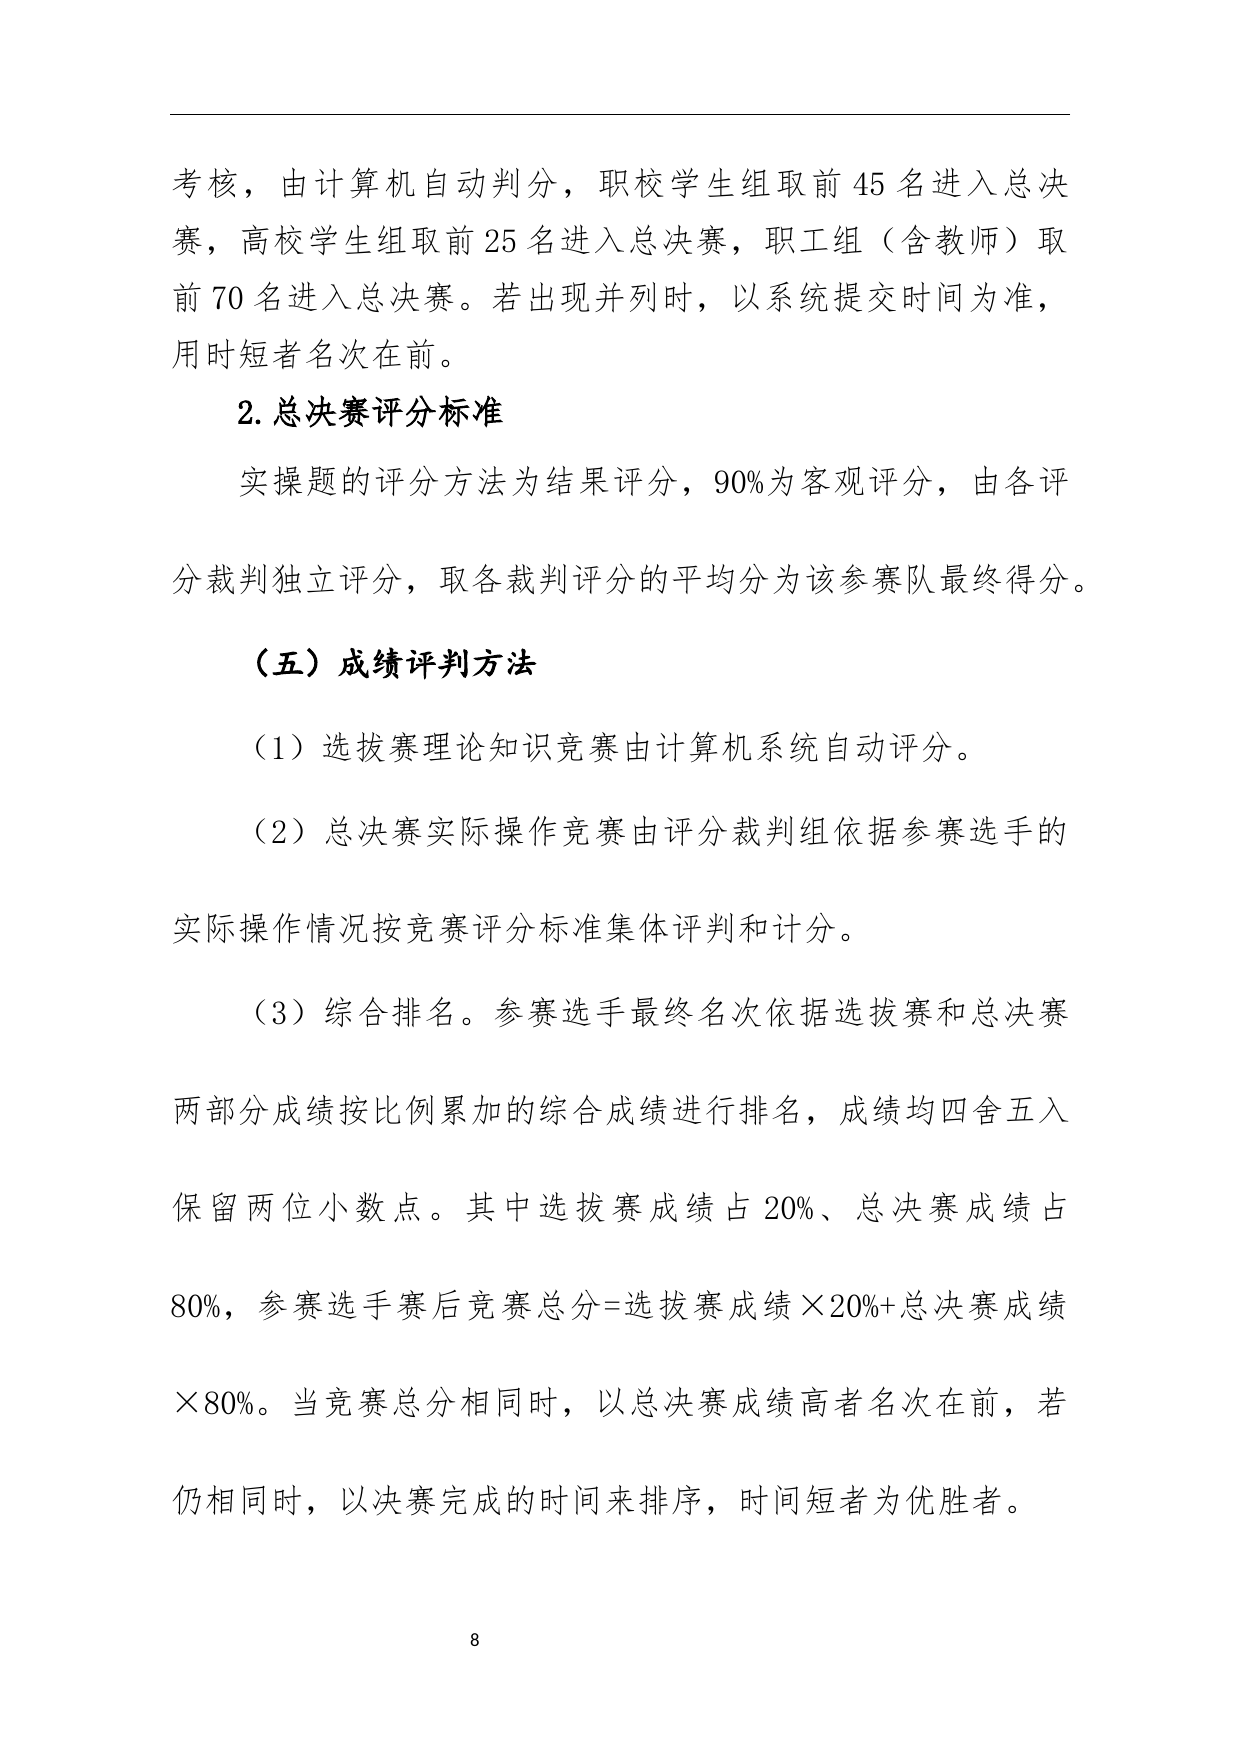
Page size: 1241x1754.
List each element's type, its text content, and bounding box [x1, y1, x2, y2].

text （1）选拔赛理论知识竞赛由计算机系统自动评分。 [170, 712, 1070, 777]
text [170, 162, 1070, 371]
text （3）综合排名。参赛选手最终名次依据选拔赛和总决赛两部分成绩按比例累加的综合成绩进行排名，成绩均四舍五入保留两位小数点。其中选拔赛成绩占20%、总决赛成绩占80%，参赛选手赛后竞赛总分=选拔赛成绩×20%+总决赛成绩×80%。当竞赛总分相同时，以总决赛成绩高者名次在前，若仍相同时，以决赛完成的时间来排序，时间短者为优胜者。 [170, 978, 1070, 1530]
text （2）总决赛实际操作竞赛由评分裁判组依据参赛选手的实际操作情况按竞赛评分标准集体评判和计分。 [170, 796, 1070, 959]
subtitle 2.总决赛评分标准 [170, 390, 1070, 428]
subtitle （五）成绩评判方法 [170, 628, 1070, 693]
text 实操题的评分方法为结果评分，90%为客观评分，由各评分裁判独立评分，取各裁判评分的平均分为该参赛队最终得分。 [170, 447, 1070, 609]
